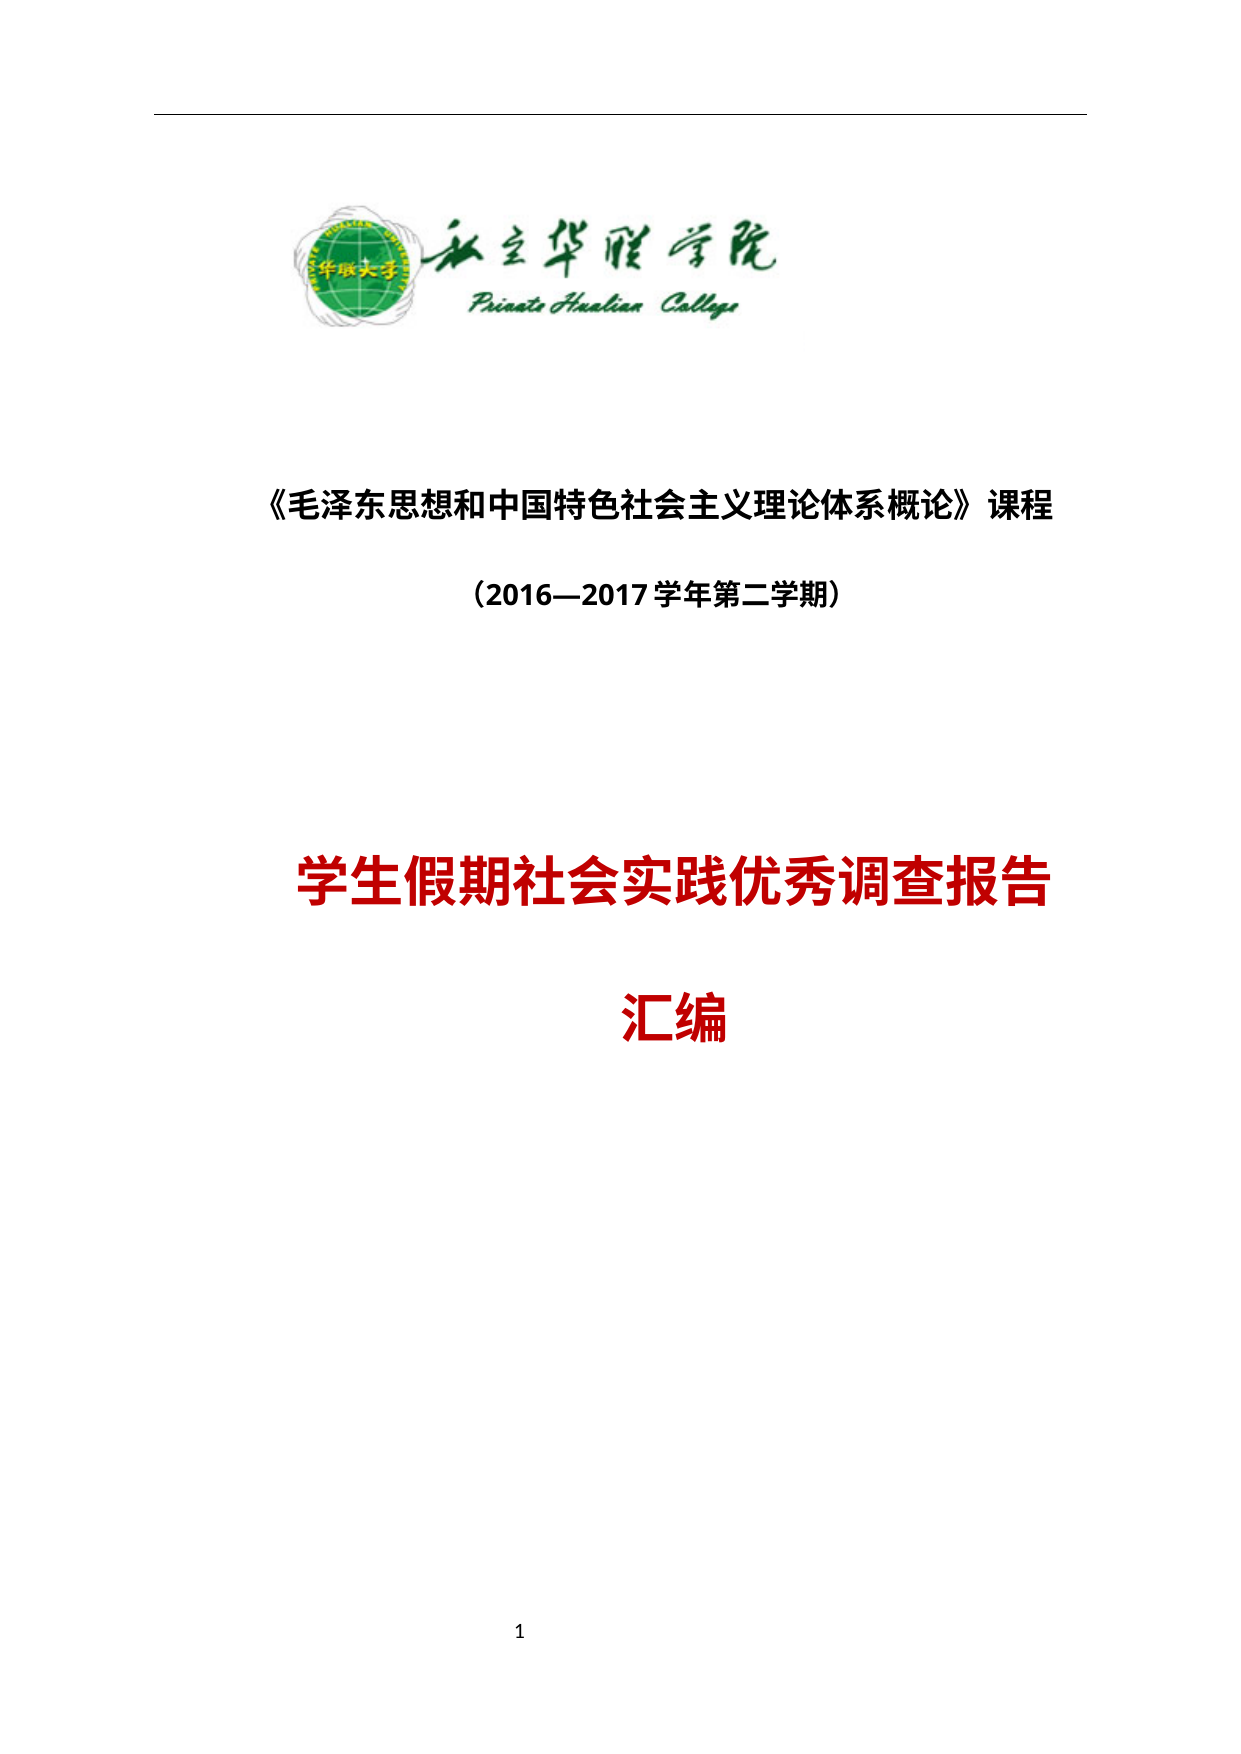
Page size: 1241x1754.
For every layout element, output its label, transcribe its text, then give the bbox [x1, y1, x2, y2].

text 汇编 [153, 966, 1087, 1063]
picture [266, 170, 806, 352]
text 《毛泽东思想和中国特色社会主义理论体系概论》课程 [153, 471, 1087, 536]
text （2016—2017学年第二学期） [153, 560, 1087, 625]
text 学生假期社会实践优秀调查报告 [153, 829, 1087, 927]
